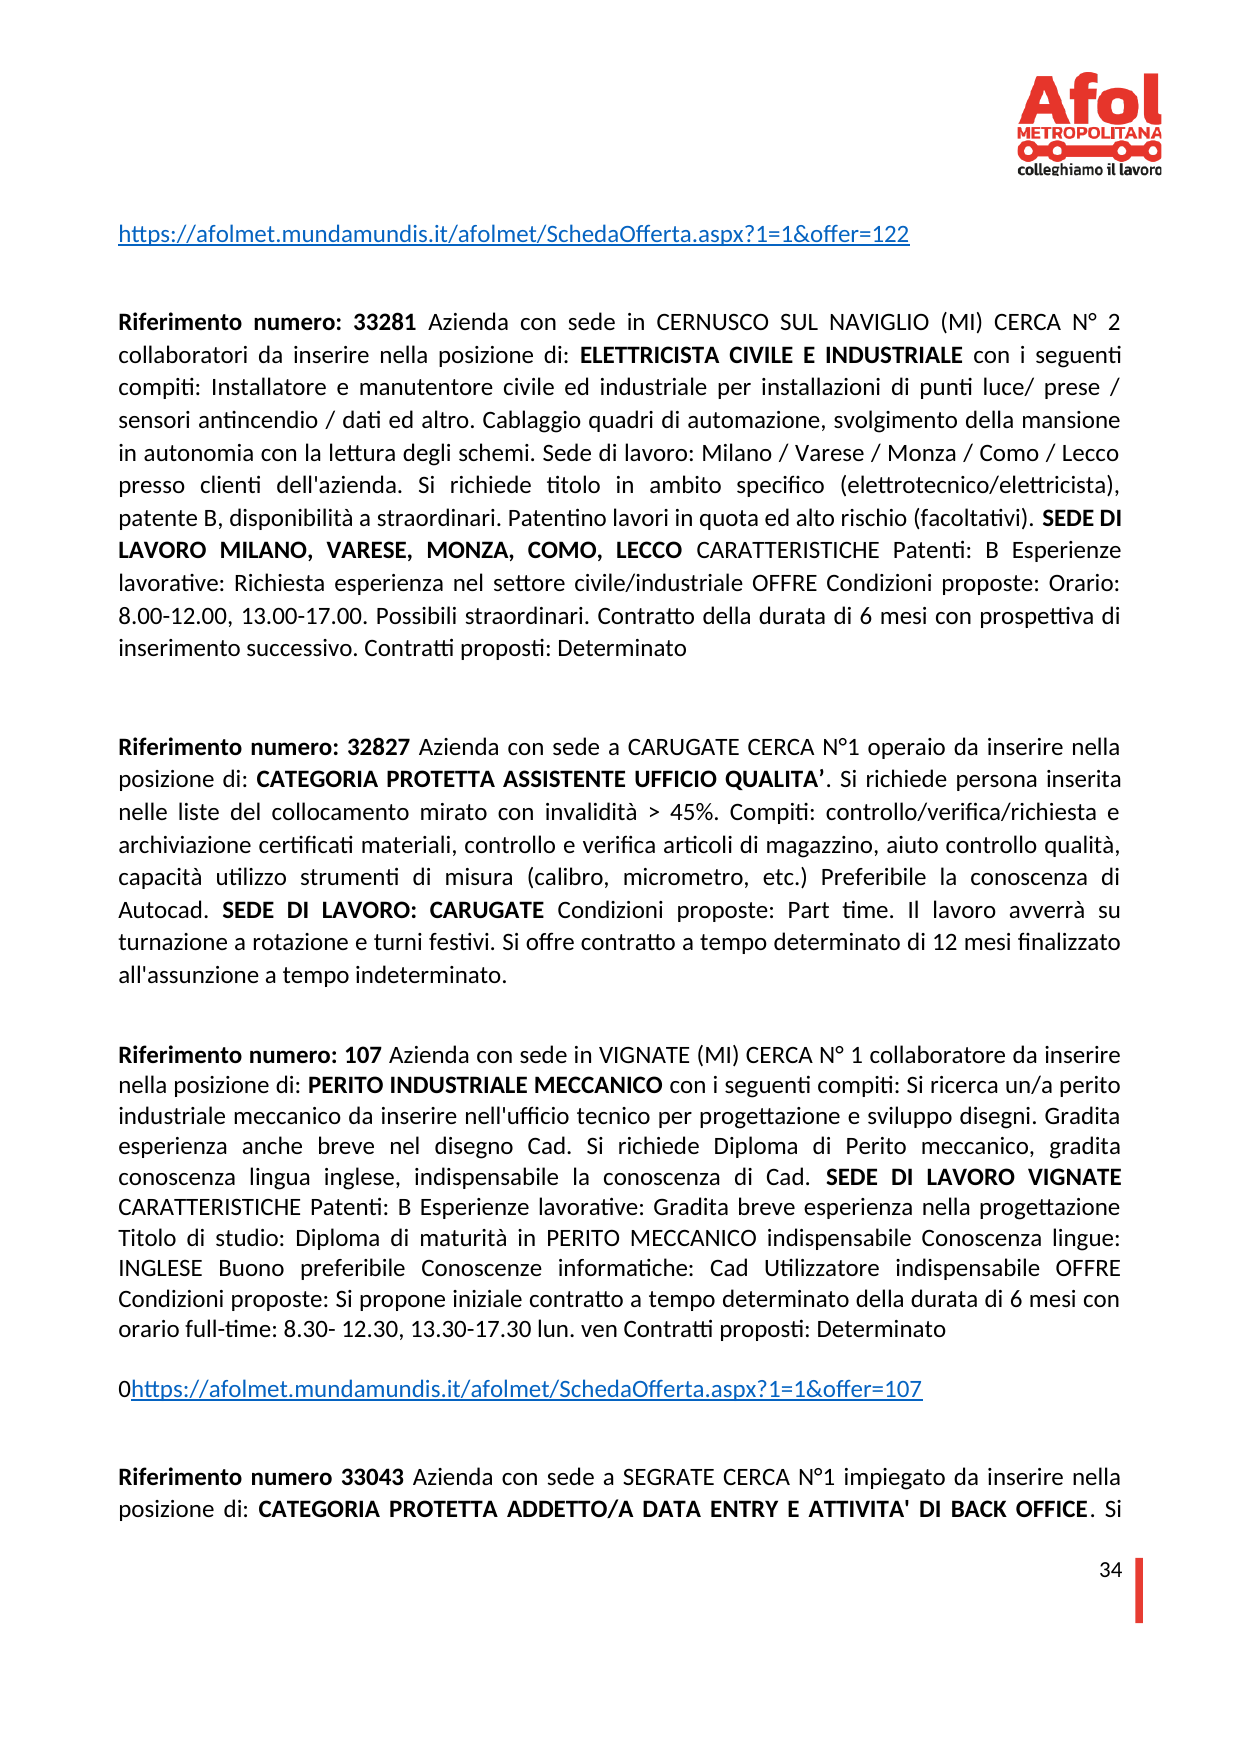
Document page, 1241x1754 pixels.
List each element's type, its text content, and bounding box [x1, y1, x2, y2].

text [118, 1461, 1122, 1524]
text https://afolmet.mundamundis.it/afolmet/SchedaOfferta.aspx?1=1&offer=122 [118, 218, 1122, 249]
text Riferimento numero: 107 Azienda con sede in VIGNATE (MI) CERCA N° 1 collaboratore da inserire nella posizione di: PERITO INDUSTRIALE MECCANICO con i seguenti compiti: Si ricerca un/a perito industriale meccanico da inserire nell'ufficio tecnico per progettazione e sviluppo disegni. Gradita esperienza anche breve nel disegno Cad. Si richiede Diploma di Perito meccanico, gradita conoscenza lingua inglese, indispensabile la conoscenza di Cad. SEDE DI LAVORO VIGNATE CARATTERISTICHE Patenti: B Esperienze lavorative: Gradita breve esperienza nella progettazione Titolo di studio: Diploma di maturità in PERITO MECCANICO indispensabile Conoscenza lingue: INGLESE Buono preferibile Conoscenze informatiche: Cad Utilizzatore indispensabile OFFRE Condizioni proposte: Si propone iniziale contratto a tempo determinato della durata di 6 mesi con orario full-time: 8.30- 12.30, 13.30-17.30 lun. ven Contratti proposti: Determinato [118, 1039, 1122, 1344]
text Riferimento numero: 32827 Azienda con sede a CARUGATE CERCA N°1 operaio da inserire nella posizione di: CATEGORIA PROTETTA ASSISTENTE UFFICIO QUALITA’. Si richiede persona inserita nelle liste del collocamento mirato con invalidità > 45%. Compiti: controllo/verifica/richiesta e archiviazione certificati materiali, controllo e verifica articoli di magazzino, aiuto controllo qualità, capacità utilizzo strumenti di misura (calibro, micrometro, etc.) Preferibile la conoscenza di Autocad. SEDE DI LAVORO: CARUGATE Condizioni proposte: Part time. Il lavoro avverrà su turnazione a rotazione e turni festivi. Si offre contratto a tempo determinato di 12 mesi finalizzato all'assunzione a tempo indeterminato. [118, 731, 1122, 990]
text Riferimento numero: 33281 Azienda con sede in CERNUSCO SUL NAVIGLIO (MI) CERCA N° 2 collaboratori da inserire nella posizione di: ELETTRICISTA CIVILE E INDUSTRIALE con i seguenti compiti: Installatore e manutentore civile ed industriale per installazioni di punti luce/ prese / sensori antincendio / dati ed altro. Cablaggio quadri di automazione, svolgimento della mansione in autonomia con la lettura degli schemi. Sede di lavoro: Milano / Varese / Monza / Como / Lecco presso clienti dell'azienda. Si richiede titolo in ambito specifico (elettrotecnico/elettricista), patente B, disponibilità a straordinari. Patentino lavori in quota ed alto rischio (facoltativi). SEDE DI LAVORO MILANO, VARESE, MONZA, COMO, LECCO CARATTERISTICHE Patenti: B Esperienze lavorative: Richiesta esperienza nel settore civile/industriale OFFRE Condizioni proposte: Orario: 8.00-12.00, 13.00-17.00. Possibili straordinari. Contratto della durata di 6 mesi con prospettiva di inserimento successivo. Contratti proposti: Determinato [118, 306, 1122, 663]
text 0https://afolmet.mundamundis.it/afolmet/SchedaOfferta.aspx?1=1&offer=107 [118, 1373, 1122, 1403]
